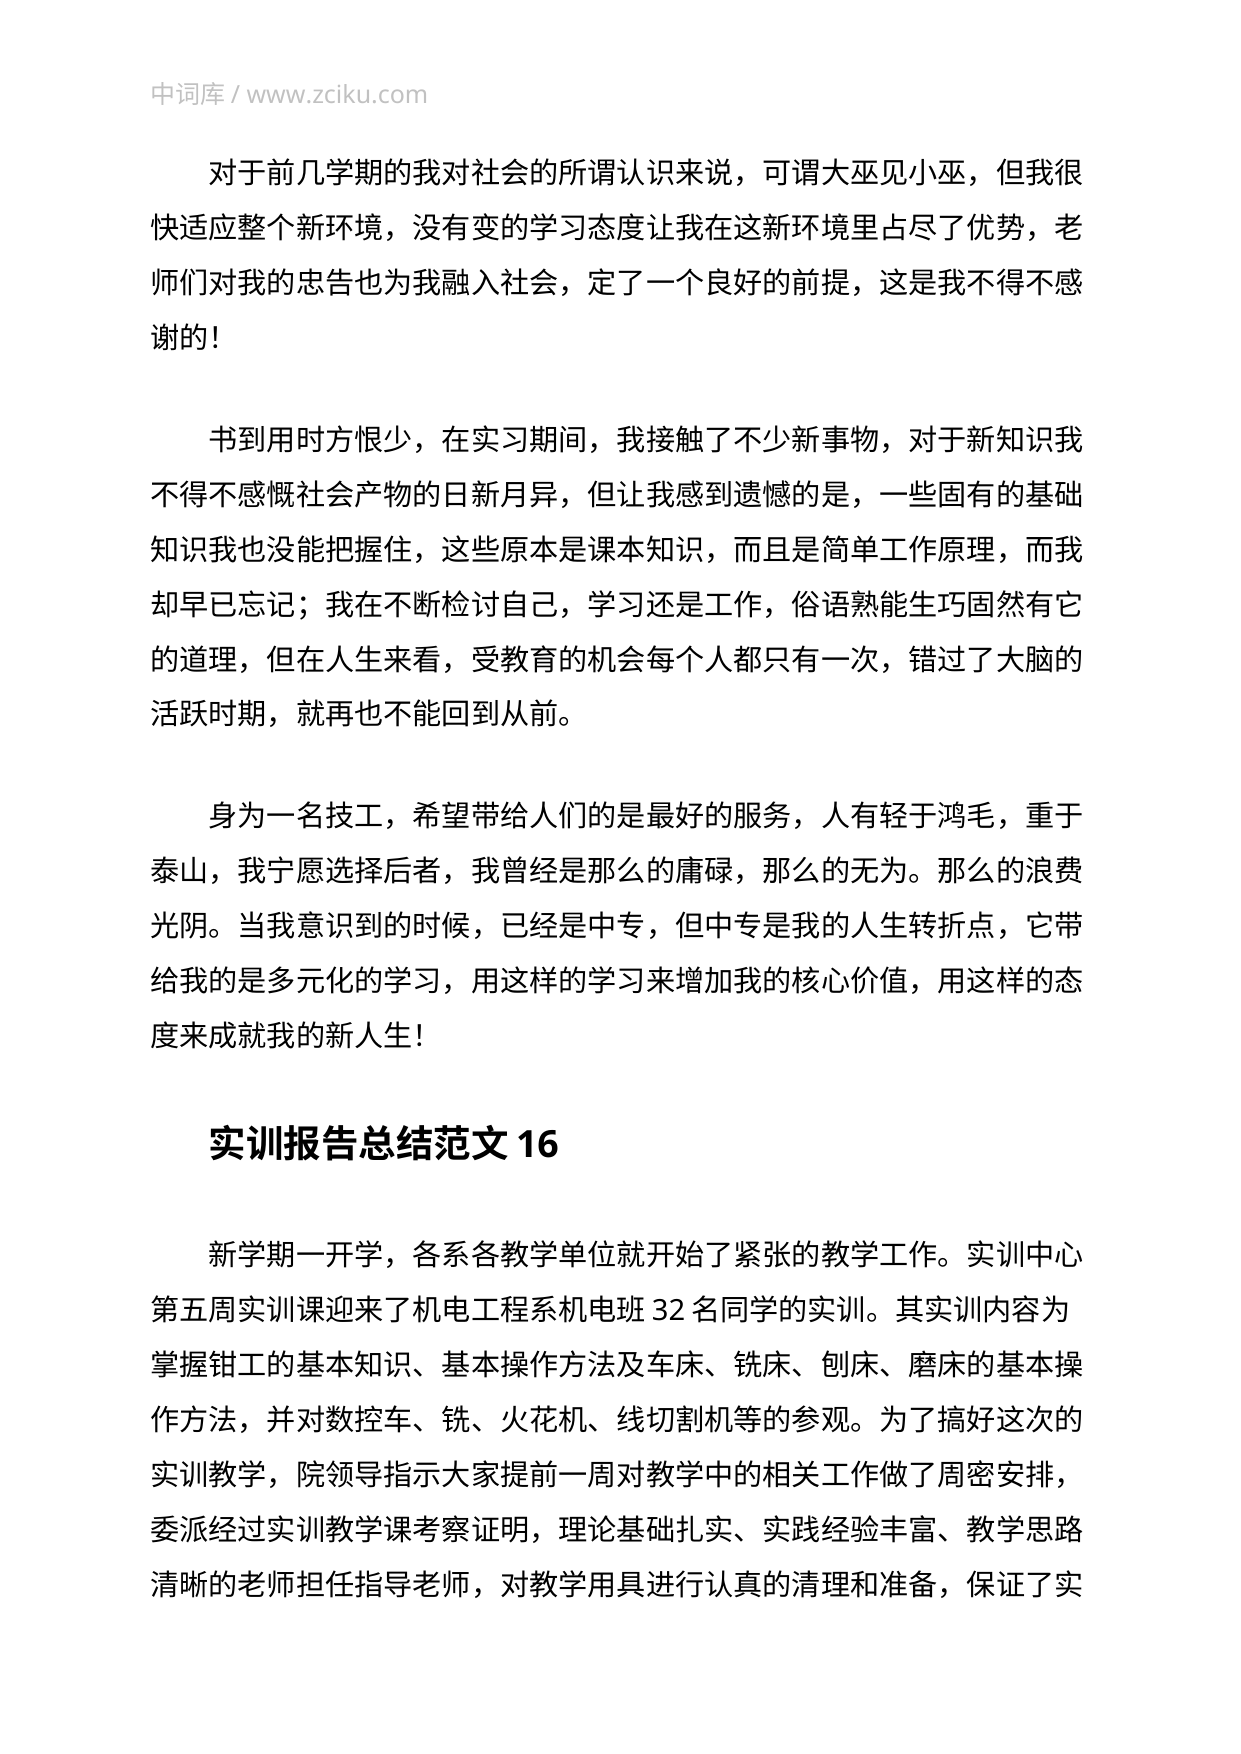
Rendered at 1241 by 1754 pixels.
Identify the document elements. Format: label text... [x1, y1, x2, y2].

text 实训报告总结范文16 [150, 1114, 1090, 1168]
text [150, 1232, 1090, 1603]
text 身为一名技工，希望带给人们的是最好的服务，人有轻于鸿毛，重于泰山，我宁愿选择后者，我曾经是那么的庸碌，那么的无为。那么的浪费光阴。当我意识到的时候，已经是中专，但中专是我的人生转折点，它带给我的是多元化的学习，用这样的学习来增加我的核心价值，用这样的态度来成就我的新人生！ [150, 793, 1090, 1054]
text 对于前几学期的我对社会的所谓认识来说，可谓大巫见小巫，但我很快适应整个新环境，没有变的学习态度让我在这新环境里占尽了优势，老师们对我的忠告也为我融入社会，定了一个良好的前提，这是我不得不感谢的！ [150, 150, 1090, 357]
text 书到用时方恨少，在实习期间，我接触了不少新事物，对于新知识我不得不感慨社会产物的日新月异，但让我感到遗憾的是，一些固有的基础知识我也没能把握住，这些原本是课本知识，而且是简单工作原理，而我却早已忘记；我在不断检讨自己，学习还是工作，俗语熟能生巧固然有它的道理，但在人生来看，受教育的机会每个人都只有一次，错过了大脑的活跃时期，就再也不能回到从前。 [150, 416, 1090, 733]
